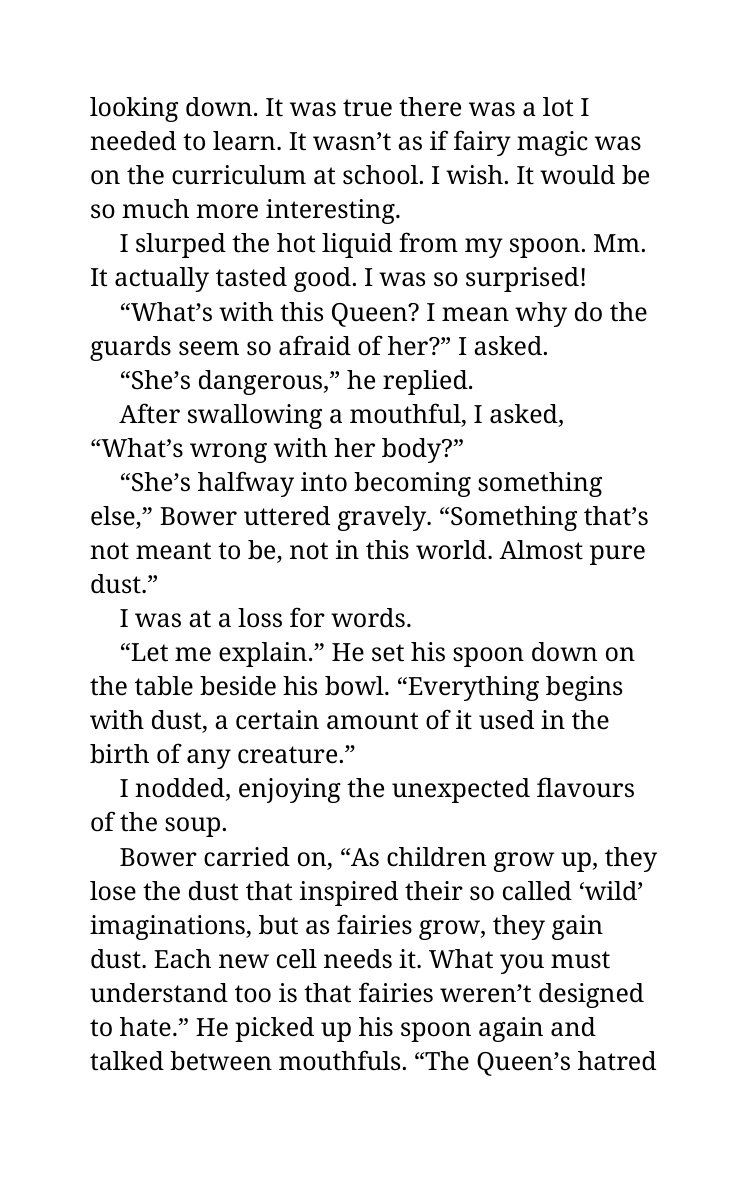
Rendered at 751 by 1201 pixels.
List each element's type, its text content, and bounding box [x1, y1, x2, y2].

text I slurped the hot liquid from my spoon. Mm. It actually tasted good. I was so surprised! [90, 226, 660, 294]
text After swallowing a mouthful, I asked, “What’s wrong with her body?” [90, 396, 660, 464]
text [90, 90, 660, 226]
text “She’s dangerous,” he replied. [90, 362, 660, 396]
text “Let me explain.” He set his spoon down on the table beside his bowl. “Everything begins with dust, a certain amount of it used in the birth of any creature.” [90, 635, 660, 771]
text “What’s with this Queen? I mean why do the guards seem so afraid of her?” I asked. [90, 294, 660, 362]
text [90, 839, 660, 1078]
text I was at a loss for words. [90, 601, 660, 635]
text I nodded, enjoying the unexpected flavours of the soup. [90, 771, 660, 839]
text “She’s halfway into becoming something else,” Bower uttered gravely. “Something that’s not meant to be, not in this world. Almost pure dust.” [90, 464, 660, 601]
